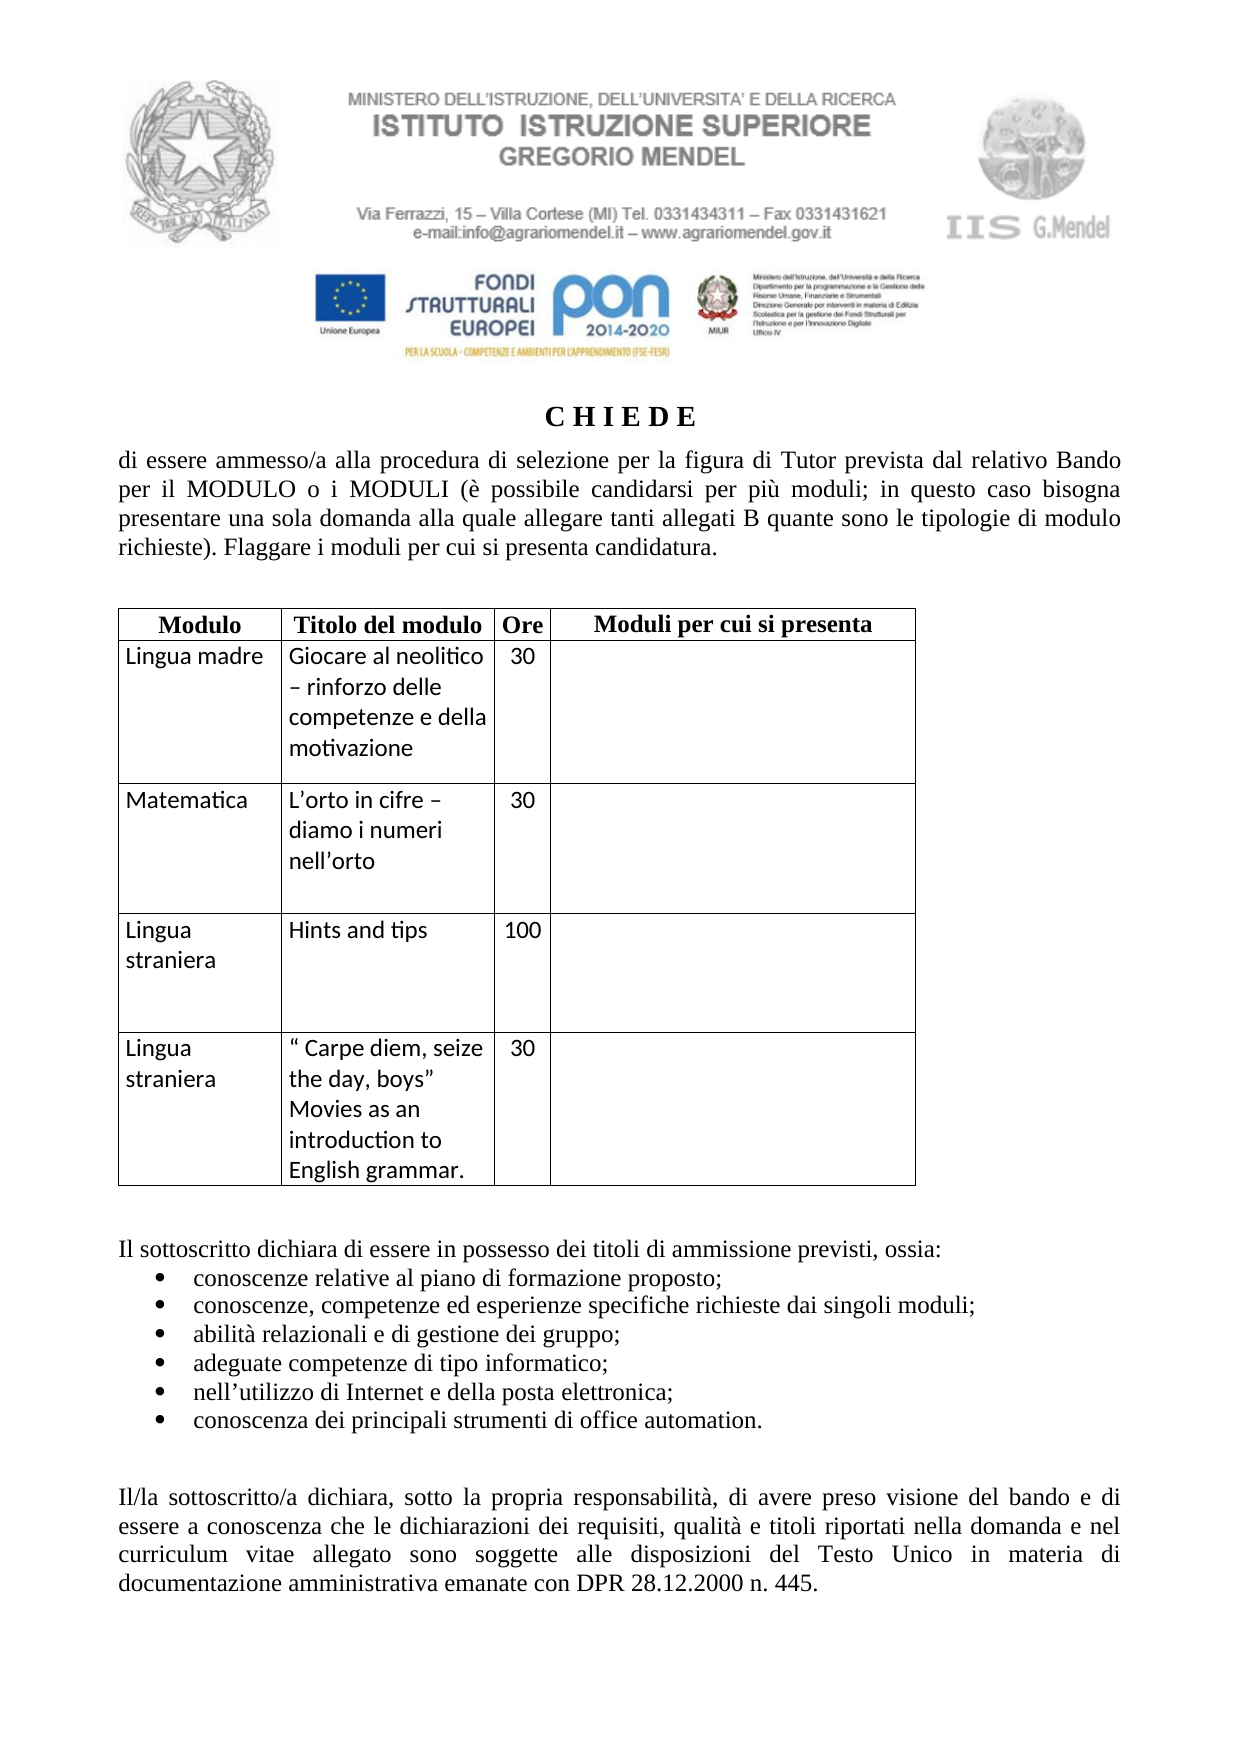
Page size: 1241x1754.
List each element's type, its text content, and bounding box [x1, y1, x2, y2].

table_cell Hints and tips [282, 914, 494, 1032]
table_cell Giocare al neolitico – rinforzo delle competenze e della motivazione [282, 641, 494, 783]
list adeguate competenze di tipo informatico; [156, 1348, 1122, 1377]
table_cell [551, 784, 915, 913]
table_cell 30 [495, 784, 550, 913]
table_cell Lingua straniera [119, 914, 281, 1032]
list abilità relazionali e di gestione dei gruppo; [156, 1319, 1122, 1348]
table_cell 30 [495, 1033, 550, 1185]
text Il/la sottoscritto/a dichiara, sotto la propria responsabilità, di avere preso visione del bando e di essere a conoscenza che le dichiarazioni dei requisiti, qualità e titoli riportati nella domanda e nel curriculum vitae allegato sono soggette alle disposizioni del Testo Unico in materia di documentazione amministrativa emanate con DPR 28.12.2000 n. 445. [118, 1482, 1122, 1597]
text Il sottoscritto dichiara di essere in possesso dei titoli di ammissione previsti, ossia: [118, 1234, 1122, 1263]
table_header Modulo [119, 609, 281, 639]
table_cell [551, 641, 915, 783]
list conoscenze, competenze ed esperienze specifiche richieste dai singoli moduli; [156, 1292, 1122, 1319]
table_cell Matematica [119, 784, 281, 913]
table_cell [551, 914, 915, 1032]
table_cell 100 [495, 914, 550, 1032]
table_cell 30 [495, 641, 550, 783]
text di essere ammesso/a alla procedura di selezione per la figura di Tutor prevista dal relativo Bando per il MODULO o i MODULI (è possibile candidarsi per più moduli; in questo caso bisogna presentare una sola domanda alla quale allegare tanti allegati B quante sono le tipologie di modulo richieste). Flaggare i moduli per cui si presenta candidatura. [118, 445, 1122, 560]
list nell’utilizzo di Internet e della posta elettronica; [156, 1377, 1122, 1405]
list conoscenze relative al piano di formazione proposto; [156, 1263, 1122, 1292]
picture [118, 73, 1123, 366]
table_cell L’orto in cifre – diamo i numeri nell’orto [282, 784, 494, 913]
table_cell Lingua straniera [119, 1033, 281, 1185]
table_cell [551, 1033, 915, 1185]
list conoscenza dei principali strumenti di office automation. [156, 1405, 1122, 1434]
table_header Ore [495, 609, 550, 639]
table_header Moduli per cui si presenta candidatura [551, 609, 915, 639]
table_cell “ Carpe diem, seize the day, boys” Movies as an introduction to English grammar. [282, 1033, 494, 1185]
table_cell Lingua madre [119, 641, 281, 783]
table_header Titolo del modulo [282, 609, 494, 639]
text C H I E D E [118, 399, 1122, 433]
